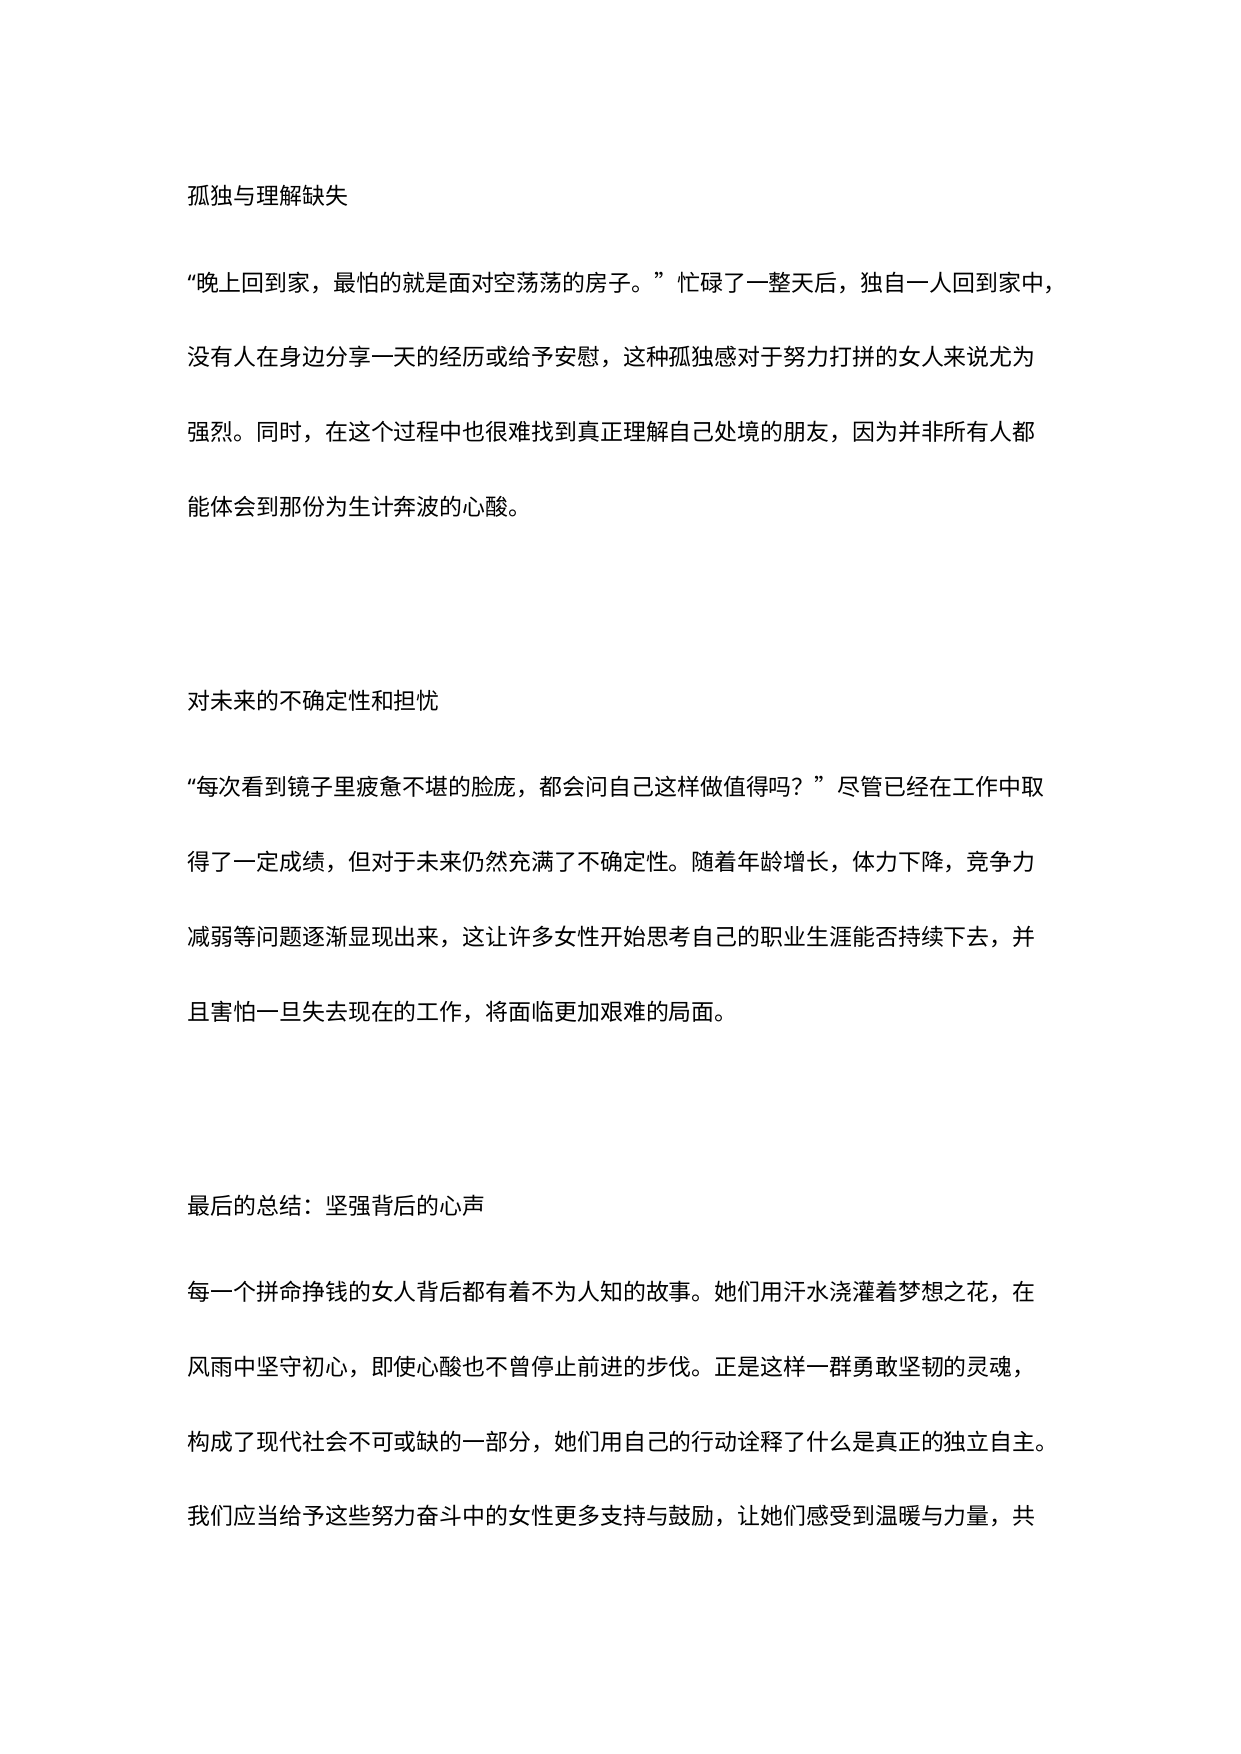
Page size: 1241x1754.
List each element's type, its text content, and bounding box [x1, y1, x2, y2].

text 孤独与理解缺失 [187, 162, 1053, 227]
text “晚上回到家，最怕的就是面对空荡荡的房子。”忙碌了一整天后，独自一人回到家中，没有人在身边分享一天的经历或给予安慰，这种孤独感对于努力打拼的女人来说尤为强烈。同时，在这个过程中也很难找到真正理解自己处境的朋友，因为并非所有人都能体会到那份为生计奔波的心酸。 [187, 248, 1053, 538]
text 最后的总结：坚强背后的心声 [187, 1172, 1053, 1237]
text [187, 1258, 1053, 1547]
text 对未来的不确定性和担忧 [187, 667, 1053, 732]
text “每次看到镜子里疲惫不堪的脸庞，都会问自己这样做值得吗？”尽管已经在工作中取得了一定成绩，但对于未来仍然充满了不确定性。随着年龄增长，体力下降，竞争力减弱等问题逐渐显现出来，这让许多女性开始思考自己的职业生涯能否持续下去，并且害怕一旦失去现在的工作，将面临更加艰难的局面。 [187, 753, 1053, 1042]
